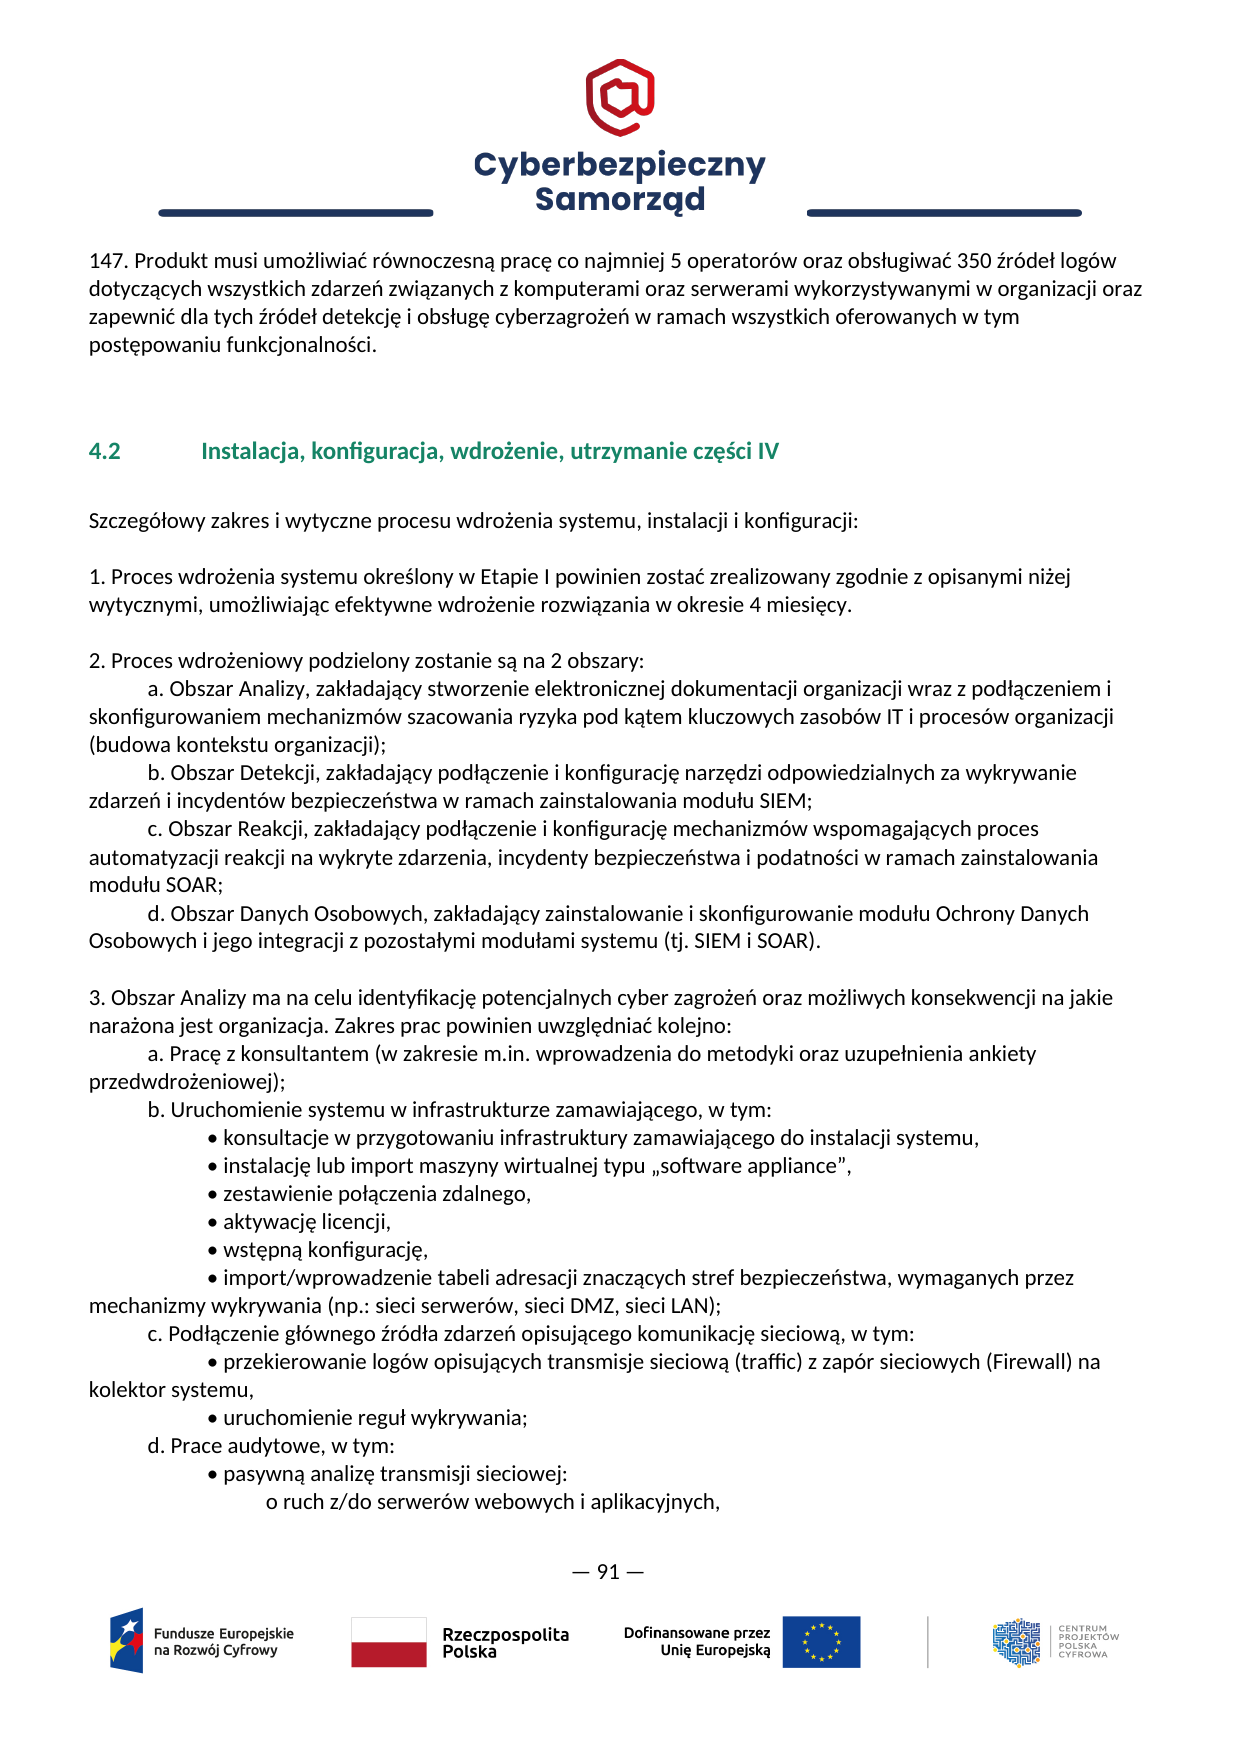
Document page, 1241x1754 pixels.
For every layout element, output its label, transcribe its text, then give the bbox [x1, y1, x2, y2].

picture [474, 59, 766, 217]
text a. Pracę z konsultantem (w zakresie m.in. wprowadzenia do metodyki oraz uzupełnienia ankiety przedwdrożeniowej); [88, 1039, 1152, 1095]
text c. Obszar Reakcji, zakładający podłączenie i konfigurację mechanizmów wspomagających proces automatyzacji reakcji na wykryte zdarzenia, incydenty bezpieczeństwa i podatności w ramach zainstalowania modułu SOAR; [88, 814, 1152, 899]
text d. Prace audytowe, w tym: [88, 1431, 1152, 1459]
text o ruch z/do serwerów webowych i aplikacyjnych, [88, 1487, 1152, 1515]
text a. Obszar Analizy, zakładający stworzenie elektronicznej dokumentacji organizacji wraz z podłączeniem i skonfigurowaniem mechanizmów szacowania ryzyka pod kątem kluczowych zasobów IT i procesów organizacji (budowa kontekstu organizacji); [88, 674, 1152, 758]
picture [88, 1585, 1152, 1695]
text 1. Proces wdrożenia systemu określony w Etapie I powinien zostać zrealizowany zgodnie z opisanymi niżej wytycznymi, umożliwiając efektywne wdrożenie rozwiązania w okresie 4 miesięcy. [88, 562, 1152, 618]
text • wstępną konfigurację, [88, 1235, 1152, 1263]
text 3. Obszar Analizy ma na celu identyfikację potencjalnych cyber zagrożeń oraz możliwych konsekwencji na jakie narażona jest organizacja. Zakres prac powinien uwzględniać kolejno: [88, 983, 1152, 1039]
text • zestawienie połączenia zdalnego, [88, 1179, 1152, 1207]
text 2. Proces wdrożeniowy podzielony zostanie są na 2 obszary: [88, 646, 1152, 674]
text d. Obszar Danych Osobowych, zakładający zainstalowanie i skonfigurowanie modułu Ochrony Danych Osobowych i jego integracji z pozostałymi modułami systemu (tj. SIEM i SOAR). [88, 899, 1152, 955]
text b. Uruchomienie systemu w infrastrukturze zamawiającego, w tym: [88, 1095, 1152, 1123]
text • konsultacje w przygotowaniu infrastruktury zamawiającego do instalacji systemu, [88, 1123, 1152, 1151]
text 147. Produkt musi umożliwiać równoczesną pracę co najmniej 5 operatorów oraz obsługiwać 350 źródeł logów dotyczących wszystkich zdarzeń związanych z komputerami oraz serwerami wykorzystywanymi w organizacji oraz zapewnić dla tych źródeł detekcję i obsługę cyberzagrożeń w ramach wszystkich oferowanych w tym postępowaniu funkcjonalności. [88, 246, 1152, 358]
text • aktywację licencji, [88, 1207, 1152, 1235]
text • import/wprowadzenie tabeli adresacji znaczących stref bezpieczeństwa, wymaganych przez mechanizmy wykrywania (np.: sieci serwerów, sieci DMZ, sieci LAN); [88, 1263, 1152, 1319]
picture [807, 209, 1082, 217]
text • instalację lub import maszyny wirtualnej typu „software appliance”, [88, 1151, 1152, 1179]
text Szczegółowy zakres i wytyczne procesu wdrożenia systemu, instalacji i konfiguracji: [88, 506, 1152, 534]
text c. Podłączenie głównego źródła zdarzeń opisującego komunikację sieciową, w tym: [88, 1319, 1152, 1347]
picture [158, 209, 434, 217]
text • pasywną analizę transmisji sieciowej: [88, 1459, 1152, 1487]
text • przekierowanie logów opisujących transmisje sieciową (traffic) z zapór sieciowych (Firewall) na kolektor systemu, [88, 1347, 1152, 1403]
text • uruchomienie reguł wykrywania; [88, 1403, 1152, 1431]
subtitle Instalacja, konfiguracja, wdrożenie, utrzymanie części IV [88, 435, 1152, 466]
text b. Obszar Detekcji, zakładający podłączenie i konfigurację narzędzi odpowiedzialnych za wykrywanie zdarzeń i incydentów bezpieczeństwa w ramach zainstalowania modułu SIEM; [88, 758, 1152, 814]
